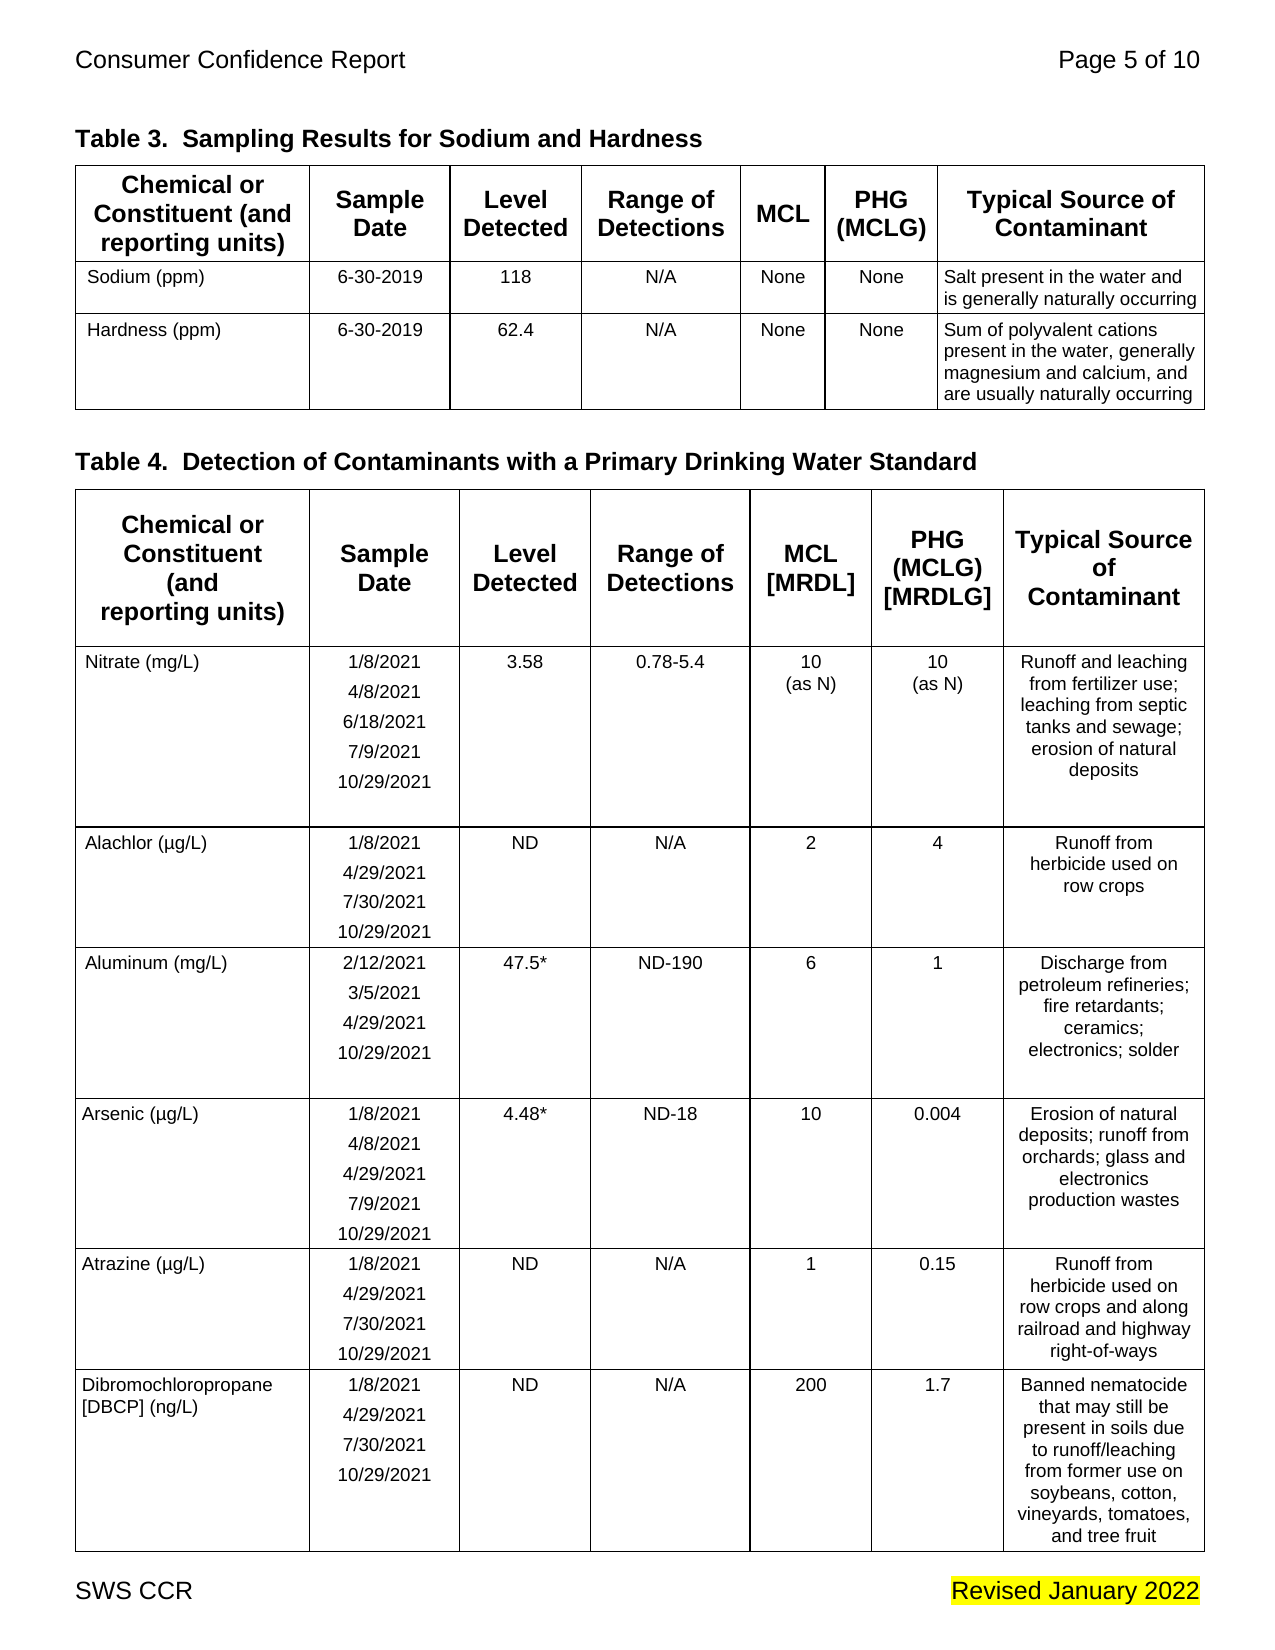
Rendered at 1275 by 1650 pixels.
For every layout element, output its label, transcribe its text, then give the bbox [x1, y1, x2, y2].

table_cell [310, 1370, 459, 1551]
table_cell Runoff from herbicide used on row crops [1004, 828, 1204, 947]
table_cell 2/12/2021 3/5/2021 4/29/2021 10/29/2021 [310, 948, 459, 1097]
table_header Chemical or Constituent (and reporting units) [76, 490, 309, 646]
table_cell Aluminum (mg/L) [76, 948, 309, 1097]
table_cell 4.48* [460, 1099, 590, 1248]
table_cell N/A [591, 1249, 749, 1369]
table_cell N/A [591, 1370, 749, 1551]
table_header Level Detected [460, 490, 590, 646]
table_cell 0.78-5.4 [591, 647, 749, 826]
table_cell 1/8/2021 4/8/2021 6/18/2021 7/9/2021 10/29/2021 [310, 647, 459, 826]
table_header Typical Source of Contaminant [938, 166, 1204, 261]
table_cell 47.5* [460, 948, 590, 1097]
table_cell 6-30-2019 [310, 262, 449, 313]
table_cell 4 [872, 828, 1003, 947]
table_cell Runoff from herbicide used on row crops and along railroad and highway right-of-ways [1004, 1249, 1204, 1369]
table_cell Erosion of natural deposits; runoff from orchards; glass and electronics production wastes [1004, 1099, 1204, 1248]
table_cell Discharge from petroleum refineries; fire retardants; ceramics; electronics; solder [1004, 948, 1204, 1097]
table_cell 10 (as N) [872, 647, 1003, 826]
table_cell 62.4 [451, 314, 581, 409]
text Table 4. Detection of Contaminants with a Primary Drinking Water Standard [75, 447, 1200, 476]
table_cell 3.58 [460, 647, 590, 826]
table_cell 0.15 [872, 1249, 1003, 1369]
table_cell 1.7 [872, 1370, 1003, 1551]
table_cell Sodium (ppm) [76, 262, 309, 313]
table_cell None [741, 262, 824, 313]
table_cell Sum of polyvalent cations present in the water, generally magnesium and calcium, and are usually naturally occurring [938, 314, 1204, 409]
table_cell None [826, 262, 937, 313]
table_header MCL [MRDL] [751, 490, 871, 646]
table_cell 0.004 [872, 1099, 1003, 1248]
table_cell Dibromochloropropane [DBCP] (ng/L) [76, 1370, 309, 1551]
table_cell 1 [872, 948, 1003, 1097]
table_header Typical Source of Contaminant [1004, 490, 1204, 646]
table_cell 118 [451, 262, 581, 313]
table_header MCL [741, 166, 824, 261]
table_cell N/A [582, 314, 740, 409]
table_cell N/A [582, 262, 740, 313]
table_cell 1 [751, 1249, 871, 1369]
table_cell Nitrate (mg/L) [76, 647, 309, 826]
table_cell 6 [751, 948, 871, 1097]
table_cell Hardness (ppm) [76, 314, 309, 409]
table_cell 1/8/2021 4/8/2021 4/29/2021 7/9/2021 10/29/2021 [310, 1099, 459, 1248]
table_cell Alachlor (µg/L) [76, 828, 309, 947]
table_cell ND-18 [591, 1099, 749, 1248]
table_cell ND-190 [591, 948, 749, 1097]
table_cell 10 (as N) [751, 647, 871, 826]
table_header Sample Date [310, 166, 449, 261]
table_header Sample Date [310, 490, 459, 646]
table_header Range of Detections [582, 166, 740, 261]
table_cell None [741, 314, 824, 409]
table_cell 10 [751, 1099, 871, 1248]
table_cell Arsenic (µg/L) [76, 1099, 309, 1248]
table_cell ND [460, 828, 590, 947]
table_cell 6-30-2019 [310, 314, 449, 409]
table_cell Salt present in the water and is generally naturally occurring [938, 262, 1204, 313]
table_cell 200 [751, 1370, 871, 1551]
table_cell 2 [751, 828, 871, 947]
table_cell Runoff and leaching from fertilizer use; leaching from septic tanks and sewage; erosion of natural deposits [1004, 647, 1204, 826]
text Table 3. Sampling Results for Sodium and Hardness [75, 124, 1200, 152]
table_cell Atrazine (µg/L) [76, 1249, 309, 1369]
table_header PHG (MCLG) [MRDLG] [872, 490, 1003, 646]
table_cell ND [460, 1249, 590, 1369]
table_cell 1/8/2021 4/29/2021 7/30/2021 10/29/2021 [310, 828, 459, 947]
table_header Chemical or Constituent (and reporting units) [76, 166, 309, 261]
table_header Range of Detections [591, 490, 749, 646]
table_header Level Detected [451, 166, 581, 261]
table_cell 1/8/2021 4/29/2021 7/30/2021 10/29/2021 [310, 1249, 459, 1369]
table_cell ND [460, 1370, 590, 1551]
table_cell Banned nematocide that may still be present in soils due to runoff/leaching from former use on soybeans, cotton, vineyards, tomatoes, and tree fruit [1004, 1370, 1204, 1551]
table_cell None [826, 314, 937, 409]
table_header PHG (MCLG) [826, 166, 937, 261]
table_cell N/A [591, 828, 749, 947]
